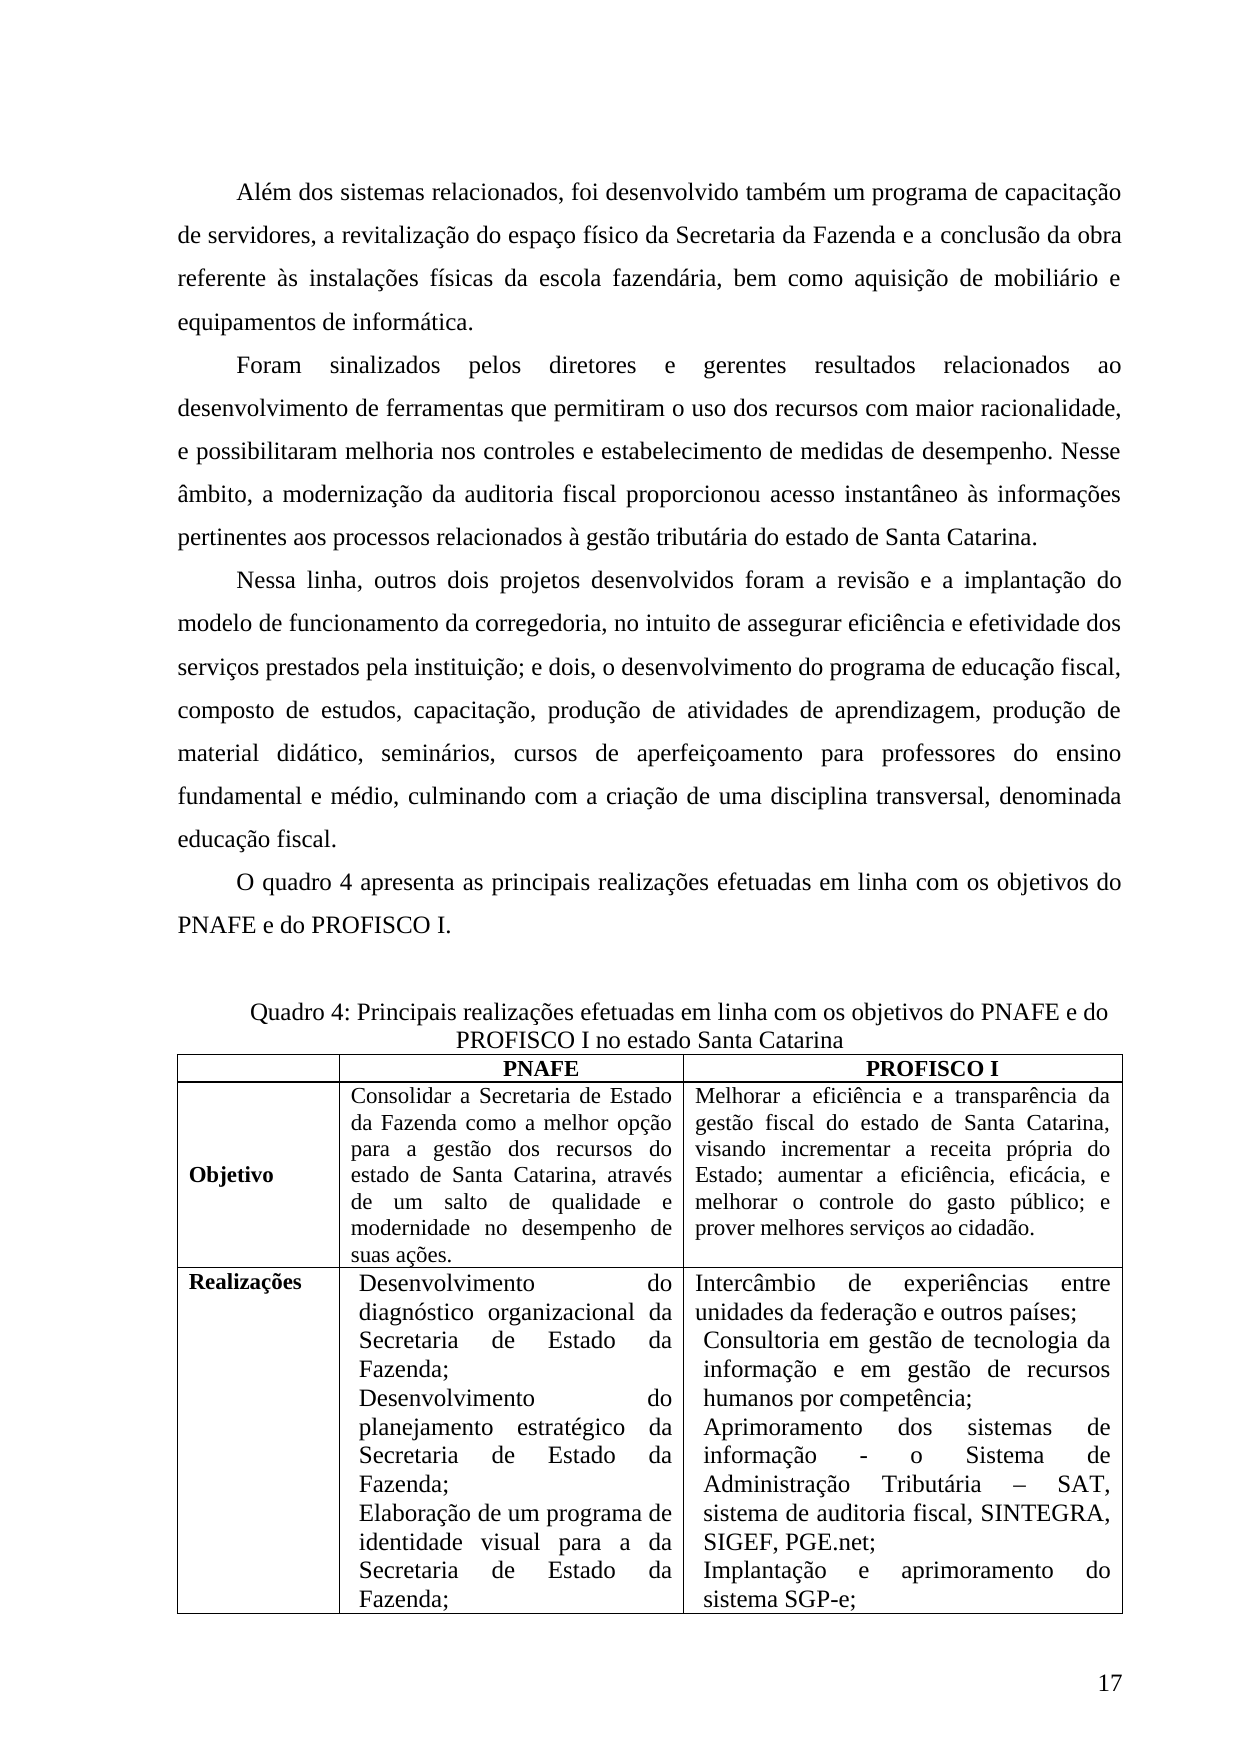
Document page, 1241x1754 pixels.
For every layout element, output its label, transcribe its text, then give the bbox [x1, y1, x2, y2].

text Quadro 4: Principais realizações efetuadas em linha com os objetivos do PNAFE e do PROFISCO I no estado Santa Catarina [844, 997, 1122, 1054]
table_header [178, 1055, 339, 1081]
text O quadro 4 apresenta as principais realizações efetuadas em linha com os objetivos do PNAFE e do PROFISCO I. [177, 867, 1122, 939]
text Nessa linha, outros dois projetos desenvolvidos foram a revisão e a implantação do modelo de funcionamento da corregedoria, no intuito de assegurar eficiência e efetividade dos serviços prestados pela instituição; e dois, o desenvolvimento do programa de educação fiscal, composto de estudos, capacitação, produção de atividades de aprendizagem, produção de material didático, seminários, cursos de aperfeiçoamento para professores do ensino fundamental e médio, culminando com a criação de uma disciplina transversal, denominada educação fiscal. [177, 565, 1122, 853]
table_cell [684, 1268, 1122, 1613]
text Quadro 4: Principais realizações efetuadas em linha com os objetivos do PNAFE e do PROFISCO I no estado Santa Catarina [177, 997, 456, 1054]
text Foram sinalizados pelos diretores e gerentes resultados relacionados ao desenvolvimento de ferramentas que permitiram o uso dos recursos com maior racionalidade, e possibilitaram melhoria nos controles e estabelecimento de medidas de desempenho. Nesse âmbito, a modernização da auditoria fiscal proporcionou acesso instantâneo às informações pertinentes aos processos relacionados à gestão tributária do estado de Santa Catarina. [177, 350, 1122, 551]
table_header PROFISCO I [684, 1055, 1122, 1081]
table_cell Consolidar a Secretaria de Estado da Fazenda como a melhor opção para a gestão dos recursos do estado de Santa Catarina, através de um salto de qualidade e modernidade no desempenho de suas ações. [340, 1083, 683, 1267]
table_cell Objetivo [178, 1083, 339, 1267]
text Além dos sistemas relacionados, foi desenvolvido também um programa de capacitação de servidores, a revitalização do espaço físico da Secretaria da Fazenda e a conclusão da obra referente às instalações físicas da escola fazendária, bem como aquisição de mobiliário e equipamentos de informática. [177, 177, 1122, 335]
table_cell Realizações [178, 1268, 339, 1613]
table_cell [340, 1268, 683, 1613]
table_header PNAFE [340, 1055, 683, 1081]
table_cell Melhorar a eficiência e a transparência da gestão fiscal do estado de Santa Catarina, visando incrementar a receita própria do Estado; aumentar a eficiência, eficácia, e melhorar o controle do gasto público; e prover melhores serviços ao cidadão. [684, 1083, 1122, 1267]
